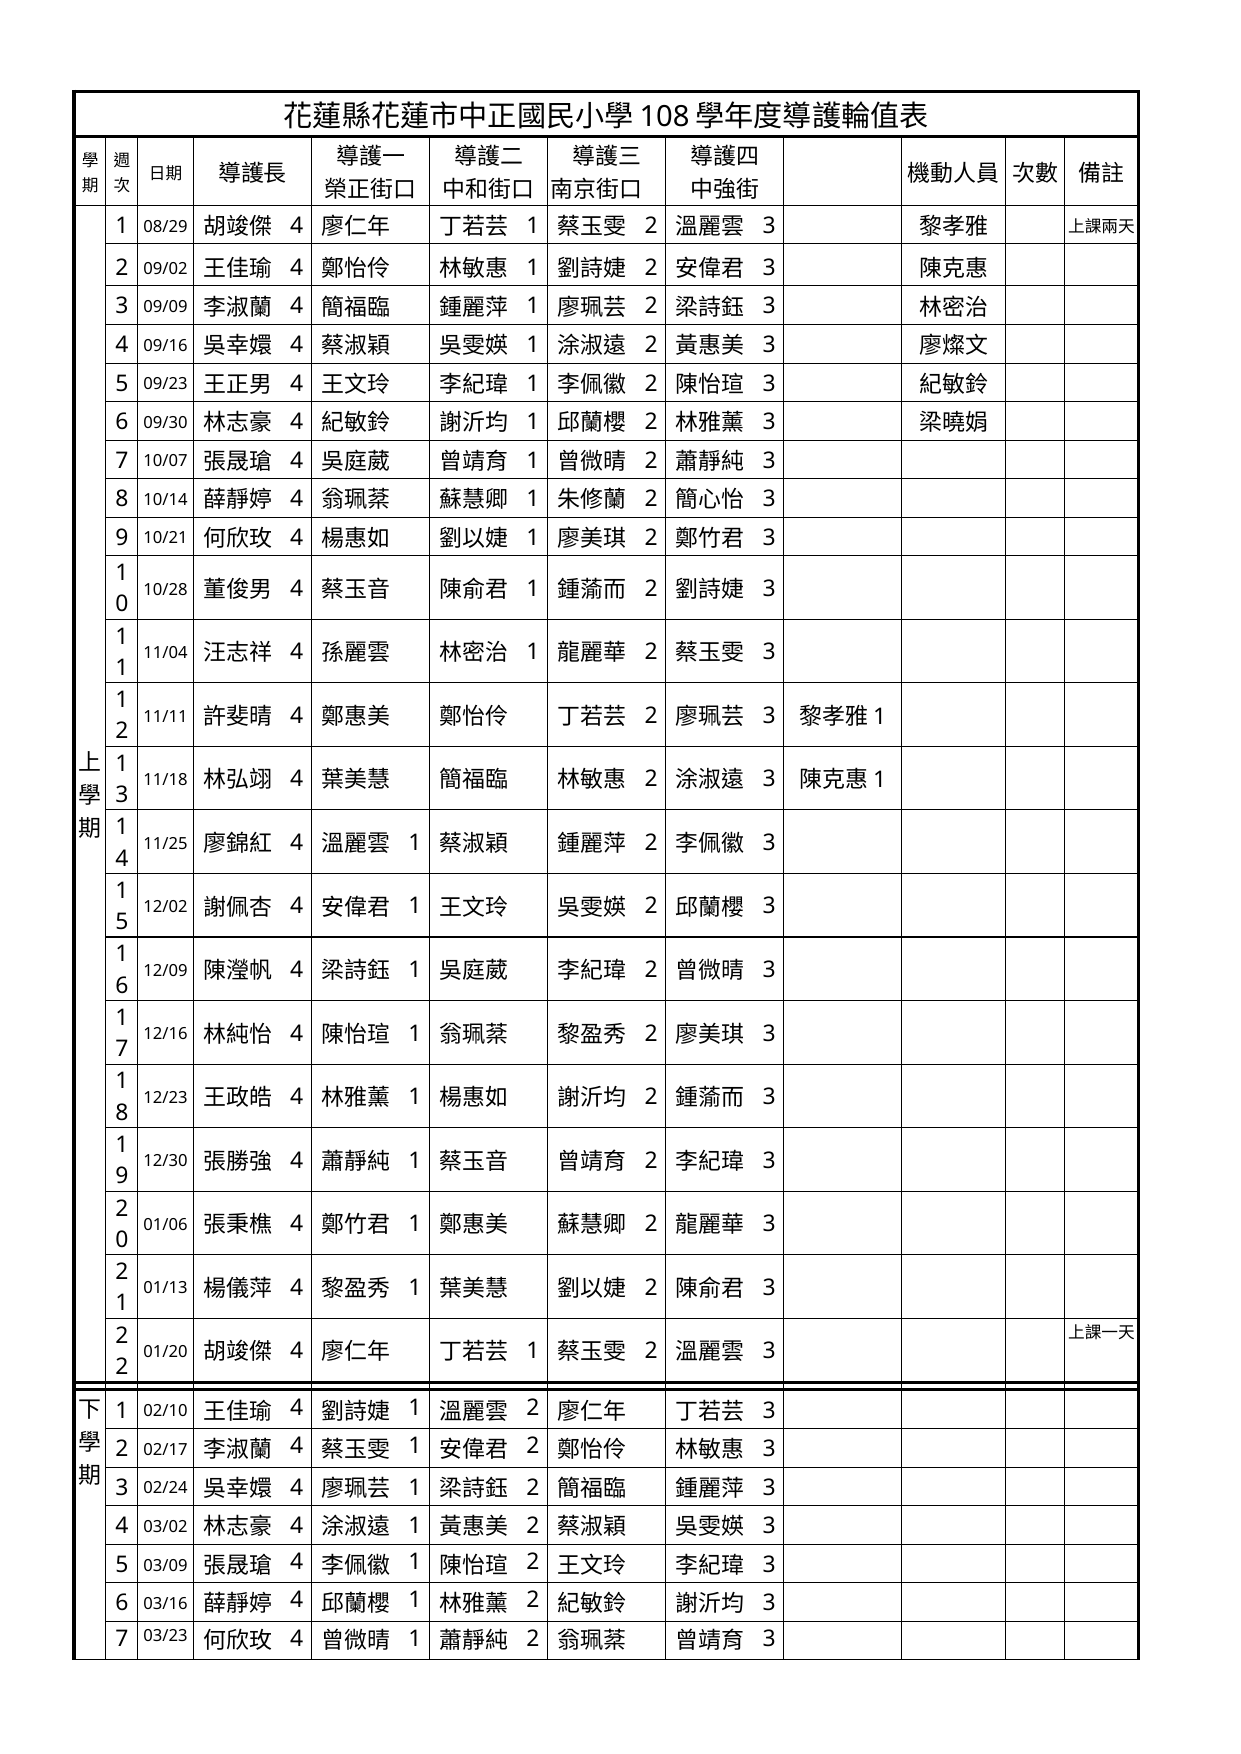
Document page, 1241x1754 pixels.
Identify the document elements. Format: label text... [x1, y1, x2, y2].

table_cell [784, 1429, 901, 1467]
table_cell [636, 1506, 665, 1544]
table_cell 廖美琪 [666, 1001, 754, 1063]
table_cell [902, 810, 1005, 873]
table_cell 7 [106, 1622, 137, 1659]
table_cell 溫麗雲 [430, 1391, 518, 1428]
table_cell 3 [754, 286, 783, 324]
table_cell 3 [754, 556, 783, 619]
table_cell [902, 1622, 1005, 1659]
table_cell 2 [636, 325, 665, 362]
table_cell 3 [754, 1192, 783, 1254]
table_cell 邱蘭櫻 [312, 1583, 400, 1621]
table_cell 2 [518, 1391, 547, 1428]
table_cell 12/16 [138, 1001, 193, 1063]
table_cell [784, 138, 901, 204]
table_cell [1065, 286, 1137, 324]
table_cell 18 [106, 1065, 137, 1127]
table_cell 1 [400, 1468, 429, 1505]
table_cell 備註 [1065, 138, 1137, 204]
table_cell 導護三 南京街口 [548, 138, 665, 204]
table_cell 01/13 [138, 1255, 193, 1318]
table_cell 翁珮棻 [312, 479, 400, 517]
table_cell [1006, 1001, 1064, 1063]
table_cell 汪志祥 [194, 620, 282, 682]
table_cell [1006, 1192, 1064, 1254]
table_cell 丁若芸 [430, 1319, 518, 1381]
table_cell 陳俞君 [666, 1255, 754, 1318]
table_cell 3 [754, 683, 783, 746]
table_cell 蕭靜純 [666, 441, 754, 478]
table_cell [1006, 1429, 1064, 1467]
table_cell [518, 1255, 547, 1318]
table_cell [1065, 364, 1137, 401]
table_cell 蔡玉音 [312, 556, 400, 619]
table_cell 林雅薰 [666, 402, 754, 439]
table_cell [636, 1468, 665, 1505]
table_cell [784, 1583, 901, 1621]
table_cell 林雅薰 [312, 1065, 400, 1127]
table_cell 王文玲 [312, 364, 400, 401]
table_cell 黃惠美 [430, 1506, 518, 1544]
table_cell [902, 1545, 1005, 1582]
table_cell 林敏惠 [666, 1429, 754, 1467]
table_cell [1006, 620, 1064, 682]
table_cell 李佩徽 [548, 364, 636, 401]
table_cell [1006, 518, 1064, 555]
table_cell [1065, 1255, 1137, 1318]
table_cell 溫麗雲 [666, 206, 754, 243]
table_cell 黎盈秀 [312, 1255, 400, 1318]
table_cell 3 [106, 286, 137, 324]
table_cell 2 [636, 810, 665, 873]
table_cell [1006, 1506, 1064, 1544]
table_cell 林敏惠 [548, 747, 636, 809]
table_cell 4 [282, 620, 311, 682]
table_cell 4 [282, 556, 311, 619]
table_cell 2 [106, 244, 137, 285]
table_cell [1006, 938, 1064, 1000]
table_cell 張晟瑲 [194, 1545, 282, 1582]
table_cell 9 [106, 518, 137, 555]
table_cell [1006, 244, 1064, 285]
table_cell 蔡玉雯 [548, 1319, 636, 1381]
table_cell 廖珮芸 [312, 1468, 400, 1505]
table_cell 廖珮芸 [548, 286, 636, 324]
table_cell 鍾蕍而 [548, 556, 636, 619]
table_cell [400, 402, 429, 439]
table_cell 1 [518, 364, 547, 401]
table_cell [784, 1468, 901, 1505]
table_cell [1006, 1065, 1064, 1127]
table_cell 曾靖育 [430, 441, 518, 478]
table_cell 導護四 中強街 [666, 138, 783, 204]
table_cell [1065, 1384, 1137, 1388]
table_cell 鄭惠美 [312, 683, 400, 746]
table_cell 1 [400, 1001, 429, 1063]
table_cell 2 [636, 747, 665, 809]
table_cell 3 [754, 1319, 783, 1381]
table_cell [1006, 683, 1064, 746]
table_cell [1065, 1391, 1137, 1428]
table_cell [784, 874, 901, 936]
table_cell [784, 1622, 901, 1659]
table_cell 廖錦紅 [194, 810, 282, 873]
table_cell [784, 364, 901, 401]
table_cell [518, 874, 547, 936]
table_cell 吳雯媖 [548, 874, 636, 936]
table_cell [1065, 1506, 1137, 1544]
table_cell [1006, 1128, 1064, 1191]
table_cell 8 [106, 479, 137, 517]
table_cell 林純怡 [194, 1001, 282, 1063]
table_cell 4 [282, 1622, 311, 1659]
table_cell [400, 441, 429, 478]
table_cell 2 [636, 206, 665, 243]
table_cell [784, 1391, 901, 1428]
table_cell 4 [282, 1128, 311, 1191]
table_cell 蔡玉雯 [666, 620, 754, 682]
table_cell [400, 479, 429, 517]
table_cell 3 [754, 479, 783, 517]
table_cell 楊惠如 [312, 518, 400, 555]
table_cell 4 [282, 1255, 311, 1318]
table_cell 下學期 [76, 1391, 105, 1659]
table_cell 2 [636, 441, 665, 478]
table_cell 何欣玫 [194, 1622, 282, 1659]
table_cell [1006, 810, 1064, 873]
table_cell 翁珮棻 [548, 1622, 636, 1659]
table_cell 09/09 [138, 286, 193, 324]
table_cell 週次 [106, 138, 137, 204]
table_cell 3 [754, 206, 783, 243]
table_cell 13 [106, 747, 137, 809]
table_cell 3 [106, 1468, 137, 1505]
table_cell [784, 1128, 901, 1191]
table_cell [902, 1391, 1005, 1428]
table_cell 2 [518, 1622, 547, 1659]
table_cell 3 [754, 1128, 783, 1191]
table_cell 5 [106, 364, 137, 401]
table_cell 上學期 [76, 206, 105, 1381]
table_cell 林志豪 [194, 1506, 282, 1544]
table_cell 機動人員 [902, 138, 1005, 204]
table_cell 李紀瑋 [666, 1128, 754, 1191]
table_cell [784, 1545, 901, 1582]
table_cell [636, 1622, 665, 1659]
table_cell 1 [400, 810, 429, 873]
table_cell 上課兩天 [1065, 206, 1137, 243]
table_cell 03/09 [138, 1545, 193, 1582]
table_cell [784, 1065, 901, 1127]
table_cell [1006, 441, 1064, 478]
table_cell 陳俞君 [430, 556, 518, 619]
table_cell [400, 1319, 429, 1381]
table_cell 3 [754, 874, 783, 936]
table_cell [784, 1001, 901, 1063]
table_cell [400, 325, 429, 362]
table_cell 2 [636, 244, 665, 285]
table_cell 4 [282, 364, 311, 401]
table_cell [1006, 286, 1064, 324]
table_cell [400, 620, 429, 682]
table_cell 1 [400, 938, 429, 1000]
table_cell 4 [282, 402, 311, 439]
table_cell 2 [636, 620, 665, 682]
table_cell 10/14 [138, 479, 193, 517]
table_cell 4 [282, 1506, 311, 1544]
table_cell [902, 518, 1005, 555]
table_cell 4 [282, 747, 311, 809]
table_cell 11/18 [138, 747, 193, 809]
table_cell 黎孝雅 [902, 206, 1005, 243]
table_cell [784, 286, 901, 324]
table_cell 安偉君 [430, 1429, 518, 1467]
table_cell [1065, 1065, 1137, 1127]
table_cell [518, 810, 547, 873]
table_cell [1006, 1622, 1064, 1659]
table_cell 1 [400, 1429, 429, 1467]
table_cell 2 [518, 1506, 547, 1544]
table_cell 4 [106, 325, 137, 362]
table_cell [902, 1429, 1005, 1467]
table_cell 邱蘭櫻 [548, 402, 636, 439]
table_cell 2 [518, 1583, 547, 1621]
table_cell [1065, 1468, 1137, 1505]
table_cell [784, 244, 901, 285]
table_cell 1 [400, 1545, 429, 1582]
table_cell 劉詩婕 [312, 1391, 400, 1428]
table_cell 龍麗華 [548, 620, 636, 682]
table_cell 吳庭葳 [430, 938, 518, 1000]
table_cell 日期 [138, 138, 193, 204]
table_cell [518, 1065, 547, 1127]
table_cell 1 [400, 1128, 429, 1191]
table_cell 董俊男 [194, 556, 282, 619]
table_cell 3 [754, 325, 783, 362]
table_cell 安偉君 [666, 244, 754, 285]
table_cell 09/16 [138, 325, 193, 362]
table_cell [784, 1319, 901, 1381]
table_cell 3 [754, 402, 783, 439]
table_cell 1 [518, 441, 547, 478]
table_cell [902, 938, 1005, 1000]
table_cell [1006, 874, 1064, 936]
table_cell 1 [400, 1506, 429, 1544]
table_cell 廖仁年 [312, 206, 400, 243]
table_cell [1065, 810, 1137, 873]
table_cell 1 [400, 1065, 429, 1127]
table_cell 蕭靜純 [430, 1622, 518, 1659]
table_cell 陳怡瑄 [430, 1545, 518, 1582]
table_cell 邱蘭櫻 [666, 874, 754, 936]
table_cell 2 [636, 1065, 665, 1127]
table_cell [1006, 402, 1064, 439]
table_cell [1006, 1255, 1064, 1318]
table_cell [902, 556, 1005, 619]
table_cell 1 [400, 874, 429, 936]
table_cell 15 [106, 874, 137, 936]
table_cell [902, 479, 1005, 517]
table_cell [1006, 1391, 1064, 1428]
table_cell 3 [754, 1001, 783, 1063]
table_cell 張晟瑲 [194, 441, 282, 478]
table_cell [784, 206, 901, 243]
table_cell 紀敏鈴 [902, 364, 1005, 401]
table_cell 12 [106, 683, 137, 746]
table_cell 19 [106, 1128, 137, 1191]
table_cell [1065, 747, 1137, 809]
table_cell 2 [106, 1429, 137, 1467]
table_cell 蕭靜純 [312, 1128, 400, 1191]
table_cell 12/30 [138, 1128, 193, 1191]
table_cell 16 [106, 938, 137, 1000]
table_cell 2 [636, 938, 665, 1000]
table_cell [902, 1128, 1005, 1191]
table_cell 6 [106, 1583, 137, 1621]
table_cell 李佩徽 [312, 1545, 400, 1582]
table_cell 1 [518, 244, 547, 285]
table_cell 4 [282, 1065, 311, 1127]
table_cell [784, 556, 901, 619]
table_cell [1065, 556, 1137, 619]
table_cell 蔡玉雯 [548, 206, 636, 243]
table_cell 吳幸嬛 [194, 325, 282, 362]
table_cell 李淑蘭 [194, 286, 282, 324]
table_cell 2 [518, 1545, 547, 1582]
table_cell 葉美慧 [430, 1255, 518, 1318]
table_cell 1 [400, 1391, 429, 1428]
table_cell 廖仁年 [312, 1319, 400, 1381]
table_cell 何欣玫 [194, 518, 282, 555]
table_cell [518, 683, 547, 746]
table_cell [784, 325, 901, 362]
table_cell 導護二 中和街口 [430, 138, 547, 204]
table_cell 4 [282, 1001, 311, 1063]
table_cell 21 [106, 1255, 137, 1318]
table_cell 劉詩婕 [666, 556, 754, 619]
table_cell 1 [518, 206, 547, 243]
table_cell 3 [754, 1065, 783, 1127]
table_cell [902, 1001, 1005, 1063]
table_cell 廖美琪 [548, 518, 636, 555]
table_cell [902, 874, 1005, 936]
table_cell 1 [518, 1319, 547, 1381]
table_cell 5 [106, 1545, 137, 1582]
table_cell [902, 683, 1005, 746]
table_cell [1065, 441, 1137, 478]
table_cell 龍麗華 [666, 1192, 754, 1254]
table_cell 2 [636, 1319, 665, 1381]
table_cell 3 [754, 1583, 783, 1621]
table_cell 10/07 [138, 441, 193, 478]
table_cell 鄭竹君 [312, 1192, 400, 1254]
table_cell 4 [106, 1506, 137, 1544]
table_cell 許斐晴 [194, 683, 282, 746]
table_cell 李紀瑋 [666, 1545, 754, 1582]
table_cell 紀敏鈴 [548, 1583, 636, 1621]
table_cell 1 [518, 479, 547, 517]
table_cell 2 [518, 1468, 547, 1505]
table_cell 謝沂均 [430, 402, 518, 439]
table_cell [518, 938, 547, 1000]
table_cell 林雅薰 [430, 1583, 518, 1621]
table_cell 蔡淑穎 [312, 325, 400, 362]
table_cell 鍾蕍而 [666, 1065, 754, 1127]
table_cell [784, 1506, 901, 1544]
table_cell 曾微晴 [312, 1622, 400, 1659]
table_cell 22 [106, 1319, 137, 1381]
table_cell 林志豪 [194, 402, 282, 439]
table_cell 李佩徽 [666, 810, 754, 873]
table_cell 謝佩杏 [194, 874, 282, 936]
table_cell 蘇慧卿 [430, 479, 518, 517]
table_cell 20 [106, 1192, 137, 1254]
table_cell 12/09 [138, 938, 193, 1000]
table_cell 3 [754, 1429, 783, 1467]
table_cell 黎盈秀 [548, 1001, 636, 1063]
table_cell [1065, 683, 1137, 746]
table_cell 3 [754, 1622, 783, 1659]
table_cell [518, 1192, 547, 1254]
table_cell 張勝強 [194, 1128, 282, 1191]
table_cell 紀敏鈴 [312, 402, 400, 439]
table_cell [636, 1583, 665, 1621]
table_cell 曾靖育 [548, 1128, 636, 1191]
table_cell 朱修蘭 [548, 479, 636, 517]
table_cell [518, 1128, 547, 1191]
table_cell [902, 1255, 1005, 1318]
table_cell [400, 518, 429, 555]
table_cell 3 [754, 1468, 783, 1505]
table_cell 02/24 [138, 1468, 193, 1505]
table_cell 2 [636, 286, 665, 324]
table_header 花蓮縣花蓮市中正國民小學108學年度導護輪值表 [76, 93, 1137, 135]
table_cell 10/28 [138, 556, 193, 619]
table_cell 蔡淑穎 [430, 810, 518, 873]
table_cell 梁曉娟 [902, 402, 1005, 439]
table_cell 17 [106, 1001, 137, 1063]
table_cell [400, 556, 429, 619]
table_cell [1065, 1545, 1137, 1582]
table_cell 吳庭葳 [312, 441, 400, 478]
table_cell [400, 244, 429, 285]
table_cell 4 [282, 1583, 311, 1621]
table_cell 溫麗雲 [312, 810, 400, 873]
table_cell 吳雯媖 [430, 325, 518, 362]
table_cell [1006, 325, 1064, 362]
table_cell [902, 1065, 1005, 1127]
table_cell 3 [754, 1255, 783, 1318]
table_cell 簡福臨 [548, 1468, 636, 1505]
table_cell 4 [282, 1545, 311, 1582]
table_cell 4 [282, 810, 311, 873]
table_cell 胡竣傑 [194, 206, 282, 243]
table_cell 李紀瑋 [548, 938, 636, 1000]
table_cell 鄭怡伶 [430, 683, 518, 746]
table_cell [902, 1583, 1005, 1621]
table_cell 1 [518, 325, 547, 362]
table_cell [1006, 479, 1064, 517]
table_cell 11/25 [138, 810, 193, 873]
table_cell 孫麗雲 [312, 620, 400, 682]
table_cell 安偉君 [312, 874, 400, 936]
table_cell 陳克惠1 [784, 747, 901, 809]
table_cell 黃惠美 [666, 325, 754, 362]
table_cell 4 [282, 874, 311, 936]
table_cell [784, 518, 901, 555]
table_cell 涂淑遠 [666, 747, 754, 809]
table_cell [1065, 518, 1137, 555]
table_cell 簡福臨 [430, 747, 518, 809]
table_cell [1065, 244, 1137, 285]
table_cell [1065, 1128, 1137, 1191]
table_cell [636, 1391, 665, 1428]
table_cell 1 [518, 620, 547, 682]
table_cell 梁詩鈺 [312, 938, 400, 1000]
table_cell [784, 938, 901, 1000]
table_cell 薛靜婷 [194, 479, 282, 517]
table_cell [784, 1255, 901, 1318]
table_cell 劉詩婕 [548, 244, 636, 285]
table_cell 14 [106, 810, 137, 873]
table_cell 梁詩鈺 [666, 286, 754, 324]
table_cell 1 [518, 402, 547, 439]
table_cell 2 [636, 1128, 665, 1191]
table_cell [1065, 325, 1137, 362]
table_cell [1006, 1319, 1064, 1381]
table_cell 劉以婕 [548, 1255, 636, 1318]
table_cell [400, 747, 429, 809]
table_cell 丁若芸 [430, 206, 518, 243]
table_cell 楊儀萍 [194, 1255, 282, 1318]
table_cell [902, 441, 1005, 478]
table_cell 09/02 [138, 244, 193, 285]
table_cell 2 [636, 1255, 665, 1318]
table_cell 6 [106, 402, 137, 439]
table_cell [636, 1429, 665, 1467]
table_cell 2 [636, 518, 665, 555]
table_cell 鍾麗萍 [430, 286, 518, 324]
table_cell 03/16 [138, 1583, 193, 1621]
table_cell 蘇慧卿 [548, 1192, 636, 1254]
table_cell 3 [754, 938, 783, 1000]
table_cell 11 [106, 620, 137, 682]
table_cell 08/29 [138, 206, 193, 243]
table_cell [1006, 1583, 1064, 1621]
table_cell 廖燦文 [902, 325, 1005, 362]
table_cell 王佳瑜 [194, 1391, 282, 1428]
table_cell 4 [282, 206, 311, 243]
table_cell 4 [282, 441, 311, 478]
table_cell 2 [636, 556, 665, 619]
table_cell 2 [636, 874, 665, 936]
table_cell [400, 683, 429, 746]
table_cell 林密治 [430, 620, 518, 682]
table_cell 林敏惠 [430, 244, 518, 285]
table_cell 09/30 [138, 402, 193, 439]
table_cell [636, 1545, 665, 1582]
table_cell 廖仁年 [548, 1391, 636, 1428]
table_cell 4 [282, 1192, 311, 1254]
table_cell 2 [636, 402, 665, 439]
table_cell [902, 1192, 1005, 1254]
table_cell [518, 747, 547, 809]
table_cell [784, 810, 901, 873]
table_cell [1065, 1192, 1137, 1254]
table_cell 王文玲 [430, 874, 518, 936]
table_cell 鄭惠美 [430, 1192, 518, 1254]
table_cell 02/17 [138, 1429, 193, 1467]
table_cell 丁若芸 [666, 1391, 754, 1428]
table_cell 3 [754, 810, 783, 873]
table_cell 1 [518, 556, 547, 619]
table_cell 次數 [1006, 138, 1064, 204]
table_cell [902, 1506, 1005, 1544]
table_cell 陳瀅帆 [194, 938, 282, 1000]
table_cell 林弘翊 [194, 747, 282, 809]
table_cell 王正男 [194, 364, 282, 401]
table_cell 溫麗雲 [666, 1319, 754, 1381]
table_cell 4 [282, 325, 311, 362]
table_cell 4 [282, 518, 311, 555]
table_cell 2 [636, 683, 665, 746]
table_cell [902, 1468, 1005, 1505]
table_cell [784, 1192, 901, 1254]
table_cell [1006, 1545, 1064, 1582]
table_cell [1006, 1384, 1064, 1388]
table_cell [902, 620, 1005, 682]
table_cell 10 [106, 556, 137, 619]
table_cell 1 [400, 1255, 429, 1318]
table_cell [400, 206, 429, 243]
table_cell [400, 286, 429, 324]
table_cell 張秉樵 [194, 1192, 282, 1254]
table_cell 李淑蘭 [194, 1429, 282, 1467]
table_cell 林密治 [902, 286, 1005, 324]
table_cell 3 [754, 244, 783, 285]
table_cell 學期 [76, 138, 105, 204]
table_cell 王政皓 [194, 1065, 282, 1127]
table_cell 11/04 [138, 620, 193, 682]
table_cell 4 [282, 286, 311, 324]
table_cell 導護長 [194, 138, 311, 204]
table_cell [1065, 1622, 1137, 1659]
table_cell [1065, 1429, 1137, 1467]
table_cell 1 [106, 1391, 137, 1428]
table_cell 03/02 [138, 1506, 193, 1544]
table_cell 蔡玉音 [430, 1128, 518, 1191]
table_cell 1 [518, 286, 547, 324]
table_cell [1006, 1468, 1064, 1505]
table_cell [902, 1319, 1005, 1381]
table_cell 鄭竹君 [666, 518, 754, 555]
table_cell 陳克惠 [902, 244, 1005, 285]
table_cell [1065, 402, 1137, 439]
table_cell 丁若芸 [548, 683, 636, 746]
table_cell [1065, 1583, 1137, 1621]
table_cell 3 [754, 1545, 783, 1582]
table_cell 4 [282, 1429, 311, 1467]
table_cell 薛靜婷 [194, 1583, 282, 1621]
table_cell 涂淑遠 [312, 1506, 400, 1544]
table_cell 鍾麗萍 [666, 1468, 754, 1505]
table_cell 10/21 [138, 518, 193, 555]
table_cell 12/23 [138, 1065, 193, 1127]
table_cell [518, 1001, 547, 1063]
table_cell 葉美慧 [312, 747, 400, 809]
table_cell 11/11 [138, 683, 193, 746]
table_cell 01/20 [138, 1319, 193, 1381]
table_cell 4 [282, 1468, 311, 1505]
table_cell 廖珮芸 [666, 683, 754, 746]
table_cell 01/06 [138, 1192, 193, 1254]
table_cell 4 [282, 1391, 311, 1428]
table_cell 導護一 榮正街口 [312, 138, 429, 204]
table_cell 4 [282, 244, 311, 285]
table_cell 3 [754, 620, 783, 682]
table_cell 2 [518, 1429, 547, 1467]
table_cell 3 [754, 1391, 783, 1428]
table_cell 1 [400, 1583, 429, 1621]
table_cell 2 [636, 364, 665, 401]
table_cell 鄭怡伶 [548, 1429, 636, 1467]
table_cell 鄭怡伶 [312, 244, 400, 285]
table_cell [400, 364, 429, 401]
table_cell 1 [106, 206, 137, 243]
table_cell 02/10 [138, 1391, 193, 1428]
table_cell 2 [636, 1192, 665, 1254]
table_cell 曾微晴 [548, 441, 636, 478]
table_cell 曾微晴 [666, 938, 754, 1000]
table_cell 12/02 [138, 874, 193, 936]
table_cell [1006, 206, 1064, 243]
table_cell 3 [754, 364, 783, 401]
table_cell 上課一天 [1065, 1319, 1137, 1381]
table_cell [1065, 479, 1137, 517]
table_cell 簡福臨 [312, 286, 400, 324]
table_cell [1065, 938, 1137, 1000]
table_cell 3 [754, 441, 783, 478]
table_cell 涂淑遠 [548, 325, 636, 362]
table_cell 陳怡瑄 [312, 1001, 400, 1063]
table_cell 1 [400, 1622, 429, 1659]
table_cell 簡心怡 [666, 479, 754, 517]
table_cell 梁詩鈺 [430, 1468, 518, 1505]
table_cell 曾靖育 [666, 1622, 754, 1659]
table_cell 1 [400, 1192, 429, 1254]
table_cell 3 [754, 518, 783, 555]
table_cell 4 [282, 1319, 311, 1381]
table_cell 吳雯媖 [666, 1506, 754, 1544]
table_cell 謝沂均 [548, 1065, 636, 1127]
table_cell 王佳瑜 [194, 244, 282, 285]
table_cell [1006, 747, 1064, 809]
table_cell [784, 1384, 901, 1388]
table_cell [784, 402, 901, 439]
table_cell 李紀瑋 [430, 364, 518, 401]
table_cell [1006, 556, 1064, 619]
table_cell [784, 441, 901, 478]
table_cell 王文玲 [548, 1545, 636, 1582]
table_cell 4 [282, 479, 311, 517]
table_cell 4 [282, 938, 311, 1000]
table_cell 黎孝雅1 [784, 683, 901, 746]
table_cell 楊惠如 [430, 1065, 518, 1127]
table_cell 劉以婕 [430, 518, 518, 555]
table_cell 3 [754, 747, 783, 809]
table_cell 胡竣傑 [194, 1319, 282, 1381]
table_cell [784, 620, 901, 682]
table_cell [1065, 874, 1137, 936]
table_cell [902, 747, 1005, 809]
table_cell 蔡玉雯 [312, 1429, 400, 1467]
table_cell 03/23 [138, 1622, 193, 1659]
table_cell 09/23 [138, 364, 193, 401]
table_cell [1065, 1001, 1137, 1063]
table_cell [1065, 620, 1137, 682]
table_cell [784, 479, 901, 517]
table_cell 4 [282, 683, 311, 746]
table_cell 翁珮棻 [430, 1001, 518, 1063]
table_cell [636, 1384, 665, 1388]
table_cell 謝沂均 [666, 1583, 754, 1621]
table_cell [902, 1384, 1005, 1388]
table_cell 7 [106, 441, 137, 478]
table_cell 鍾麗萍 [548, 810, 636, 873]
table_cell 3 [754, 1506, 783, 1544]
table_cell 2 [636, 1001, 665, 1063]
table_cell 蔡淑穎 [548, 1506, 636, 1544]
table_cell 1 [518, 518, 547, 555]
table_cell 2 [636, 479, 665, 517]
table_cell [1006, 364, 1064, 401]
table_cell 吳幸嬛 [194, 1468, 282, 1505]
table_cell 陳怡瑄 [666, 364, 754, 401]
